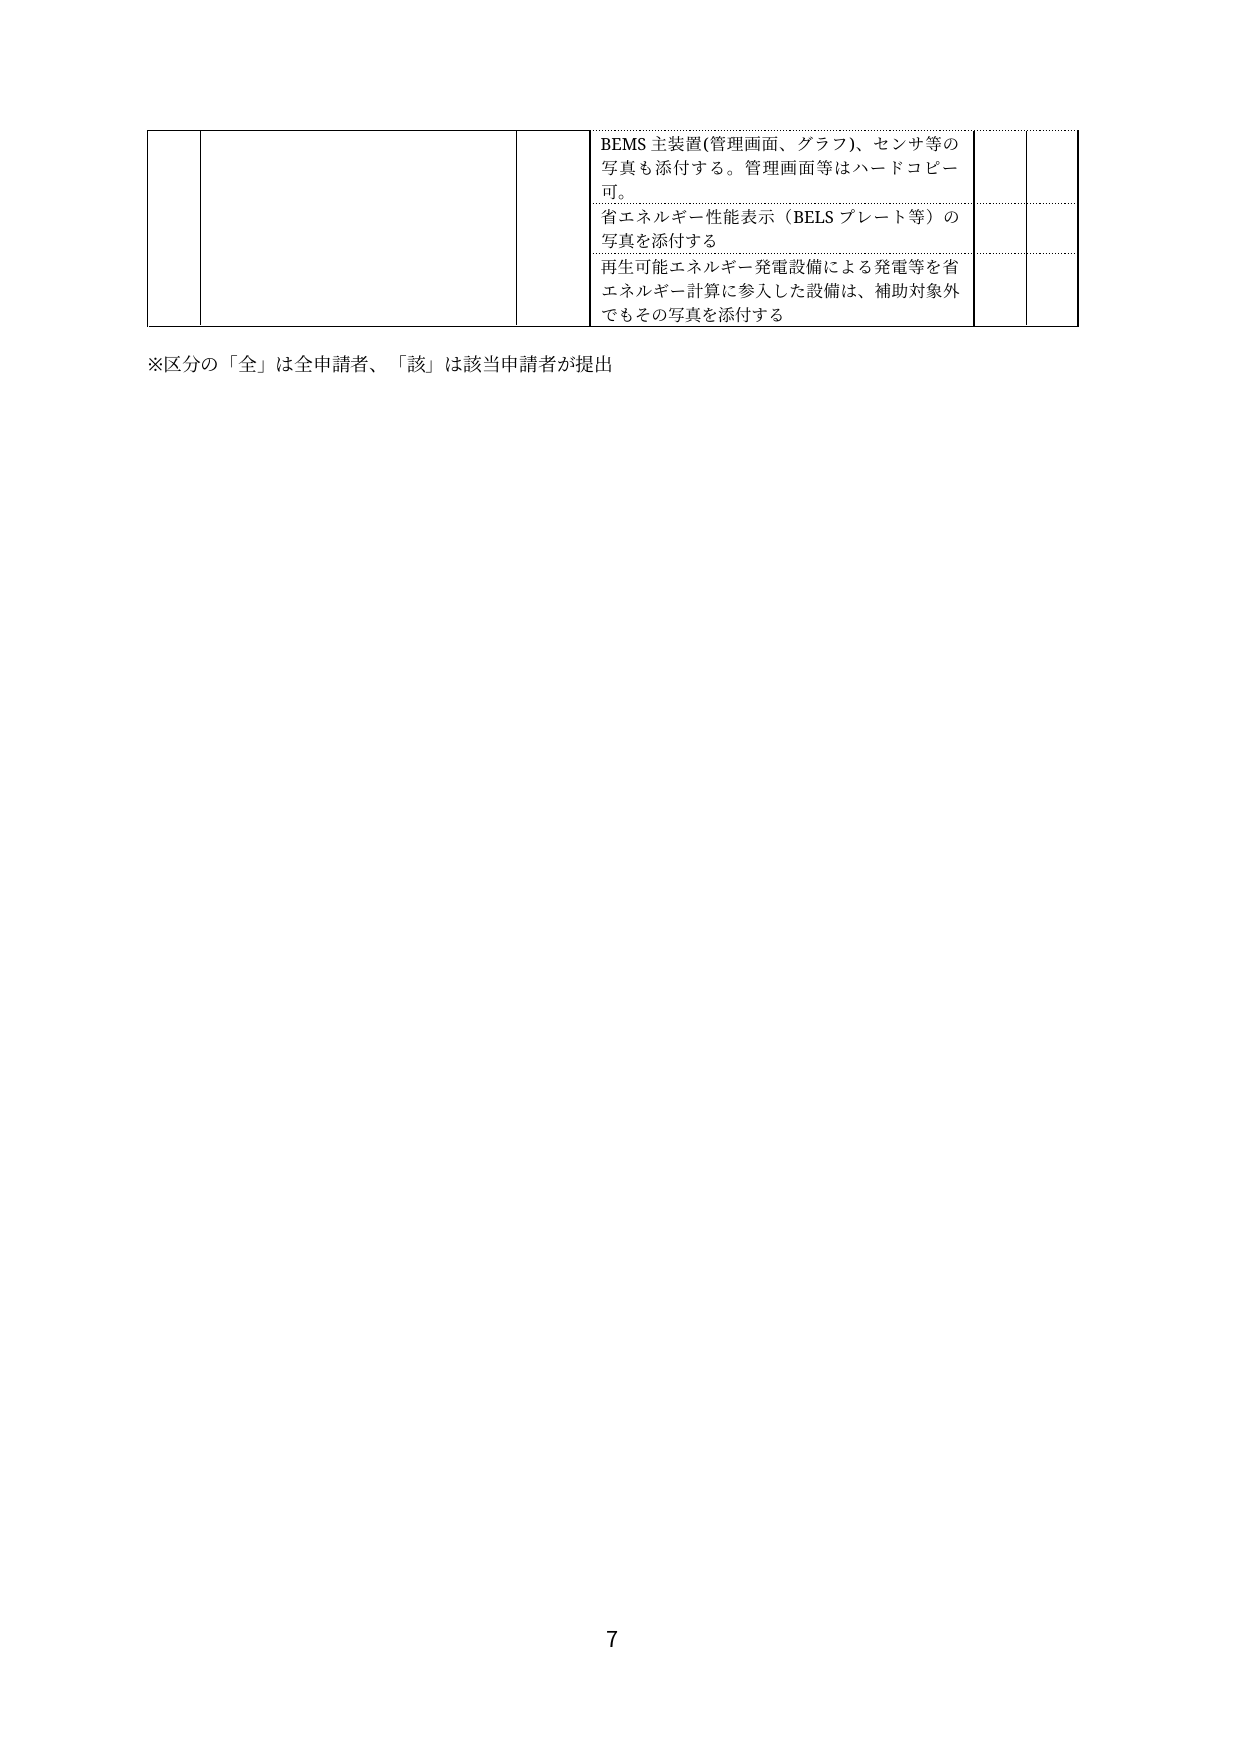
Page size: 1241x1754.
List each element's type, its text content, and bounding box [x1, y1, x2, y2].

table_cell [1027, 130, 1077, 203]
table_cell [975, 130, 1026, 203]
table_cell [975, 203, 1026, 253]
table_cell 省エネルギー性能表示（BELSプレート等）の写真を添付する [591, 203, 973, 253]
table_cell 再生可能エネルギー発電設備による発電等を省エネルギー計算に参入した設備は、補助対象外でもその写真を添付する [591, 253, 973, 326]
table_cell [1026, 253, 1077, 326]
table_cell [1027, 203, 1077, 253]
table_cell BEMS主装置(管理画面、グラフ)、センサ等の写真も添付する。管理画面等はハードコピー可。 [591, 130, 973, 203]
table_cell [975, 253, 1026, 326]
text ※区分の「全」は全申請者、「該」は該当申請者が提出 [148, 350, 1078, 377]
